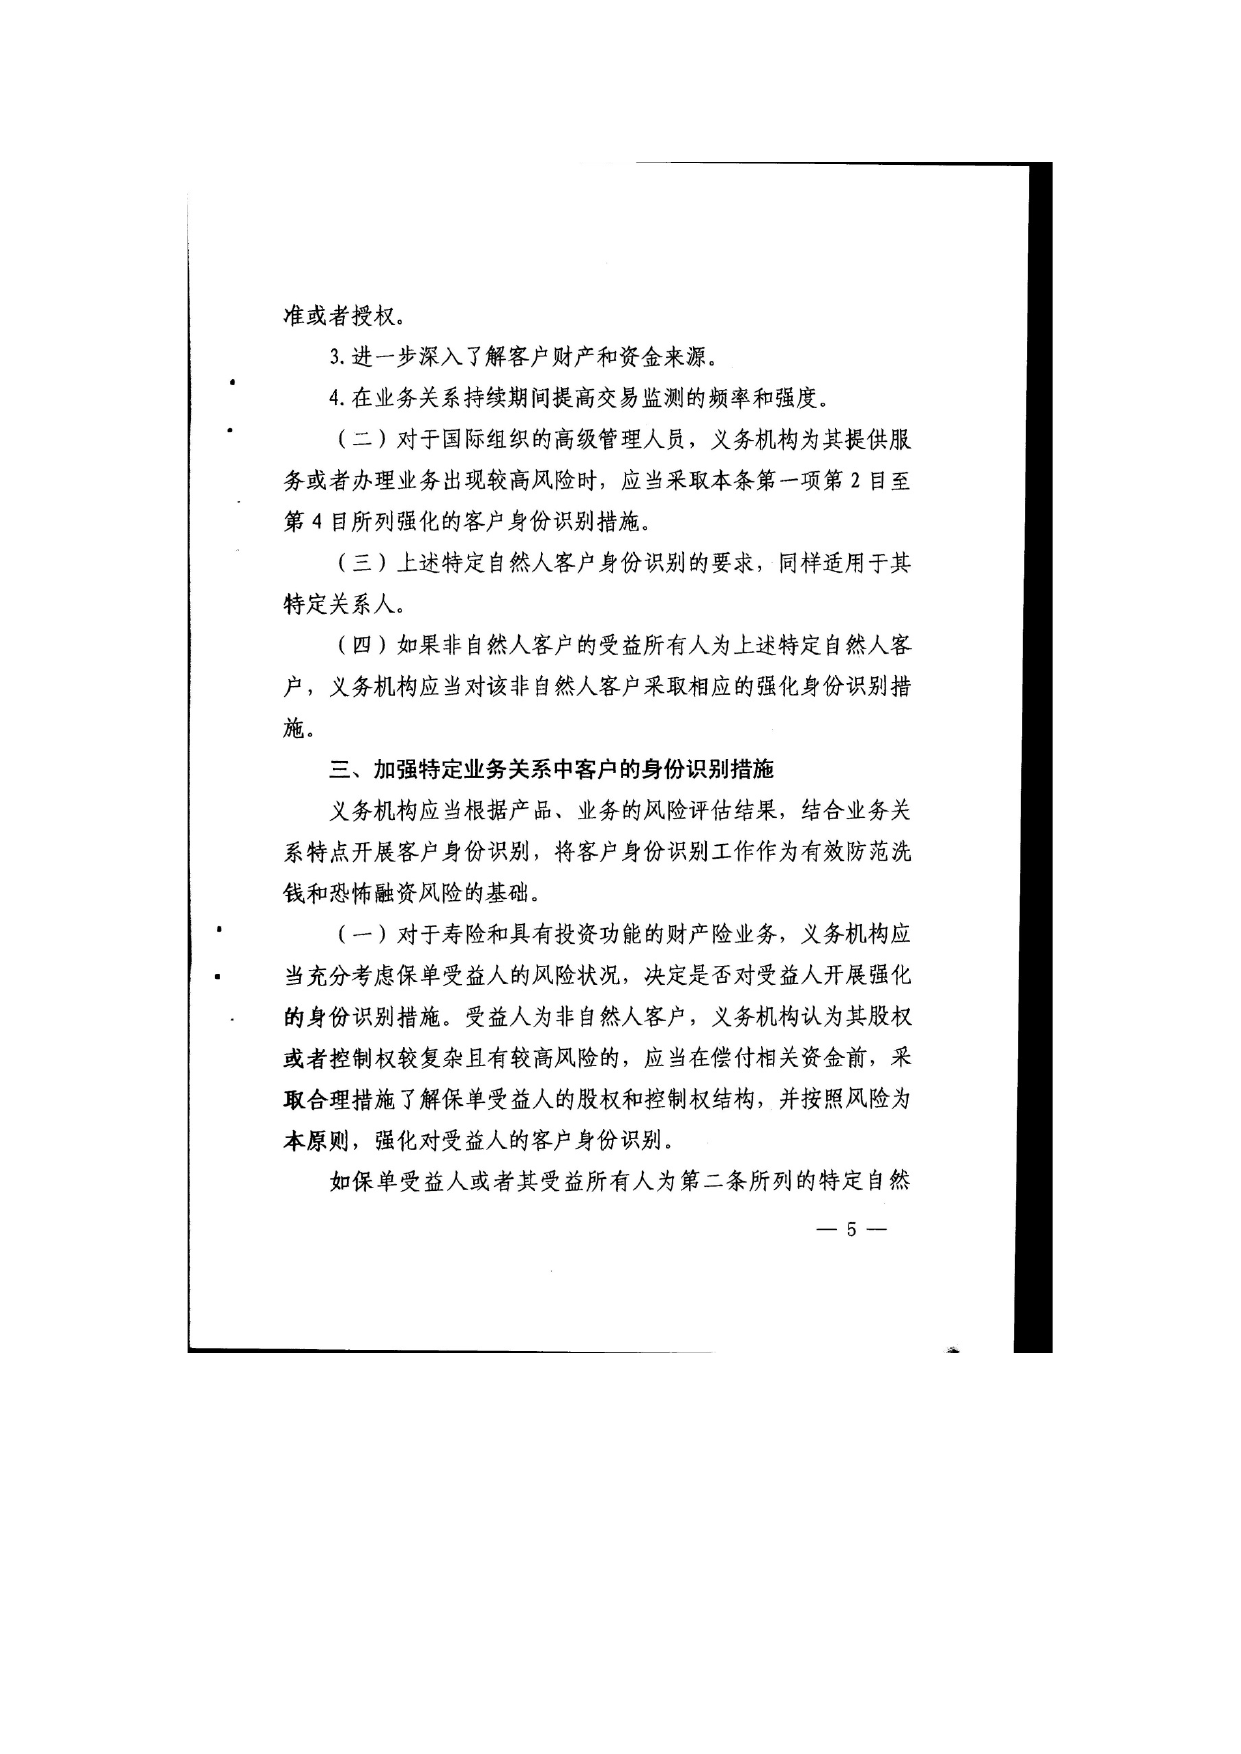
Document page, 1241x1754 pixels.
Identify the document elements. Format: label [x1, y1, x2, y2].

picture [187, 162, 1053, 1353]
